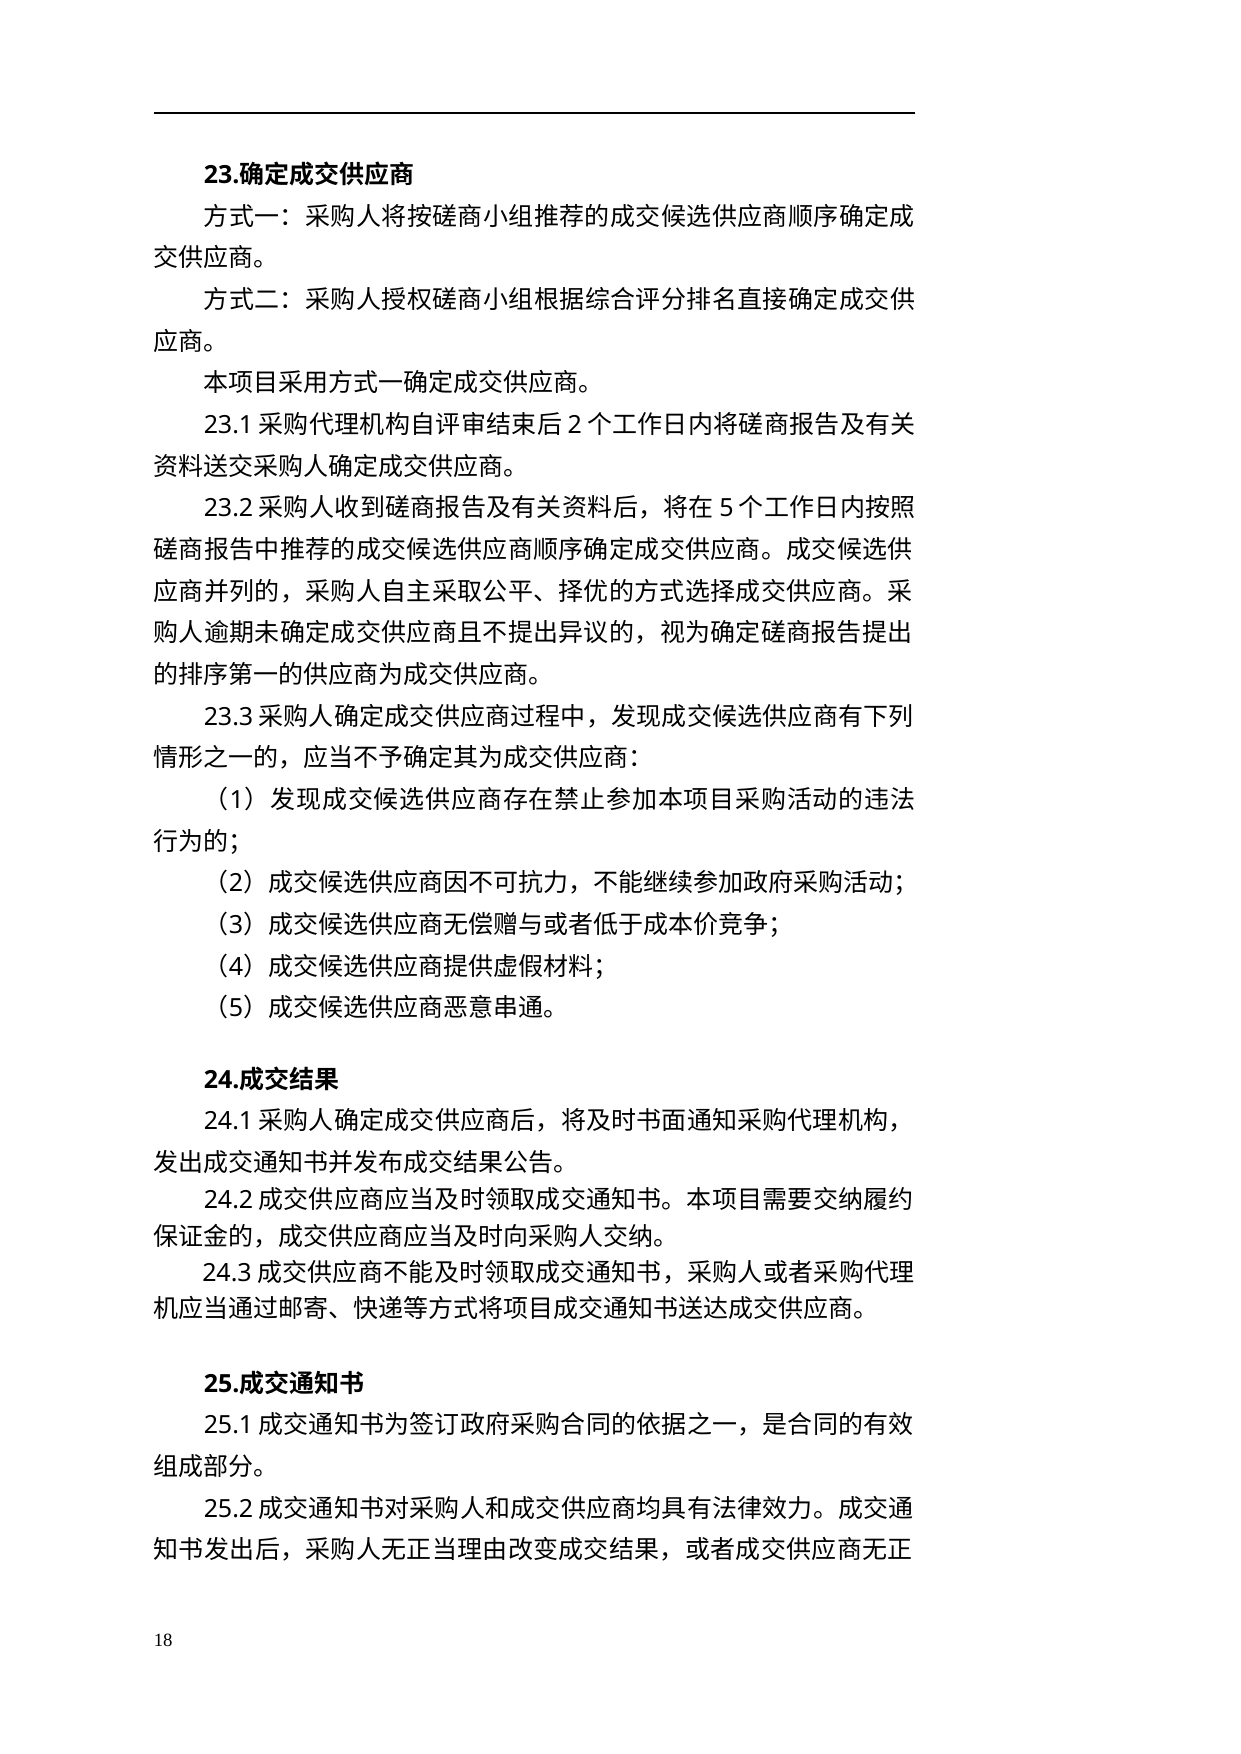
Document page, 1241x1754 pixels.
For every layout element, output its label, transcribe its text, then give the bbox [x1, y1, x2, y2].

subtitle 本项目采用方式一确定成交供应商。 [153, 358, 915, 400]
subtitle 23.3采购人确定成交供应商过程中，发现成交候选供应商有下列情形之一的，应当不予确定其为成交供应商： [153, 692, 915, 775]
subtitle 24.1采购人确定成交供应商后，将及时书面通知采购代理机构，发出成交通知书并发布成交结果公告。 [153, 1096, 915, 1180]
subtitle 25.1成交通知书为签订政府采购合同的依据之一，是合同的有效组成部分。 [153, 1401, 915, 1484]
subtitle 方式二：采购人授权磋商小组根据综合评分排名直接确定成交供应商。 [153, 275, 915, 358]
subtitle （3）成交候选供应商无偿赠与或者低于成本价竞争； [153, 900, 915, 942]
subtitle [153, 1484, 915, 1567]
subtitle 23.1采购代理机构自评审结束后2个工作日内将磋商报告及有关资料送交采购人确定成交供应商。 [153, 400, 915, 483]
subtitle （4）成交候选供应商提供虚假材料； [153, 942, 915, 983]
subtitle （1）发现成交候选供应商存在禁止参加本项目采购活动的违法行为的； [153, 775, 915, 858]
subtitle （5）成交候选供应商恶意串通。 [153, 983, 915, 1025]
subtitle 方式一：采购人将按磋商小组推荐的成交候选供应商顺序确定成交供应商。 [153, 192, 915, 275]
subtitle （2）成交候选供应商因不可抗力，不能继续参加政府采购活动； [153, 858, 915, 900]
subtitle 24.成交结果 [153, 1055, 915, 1096]
text 24.3成交供应商不能及时领取成交通知书，采购人或者采购代理机应当通过邮寄、快递等方式将项目成交通知书送达成交供应商。 [153, 1252, 915, 1325]
text 24.2成交供应商应当及时领取成交通知书。本项目需要交纳履约保证金的，成交供应商应当及时向采购人交纳。 [153, 1180, 915, 1252]
subtitle 23.2采购人收到磋商报告及有关资料后，将在5个工作日内按照磋商报告中推荐的成交候选供应商顺序确定成交供应商。成交候选供应商并列的，采购人自主采取公平、择优的方式选择成交供应商。采购人逾期未确定成交供应商且不提出异议的，视为确定磋商报告提出的排序第一的供应商为成交供应商。 [153, 483, 915, 692]
subtitle 25.成交通知书 [153, 1359, 915, 1401]
subtitle 23.确定成交供应商 [153, 150, 915, 192]
